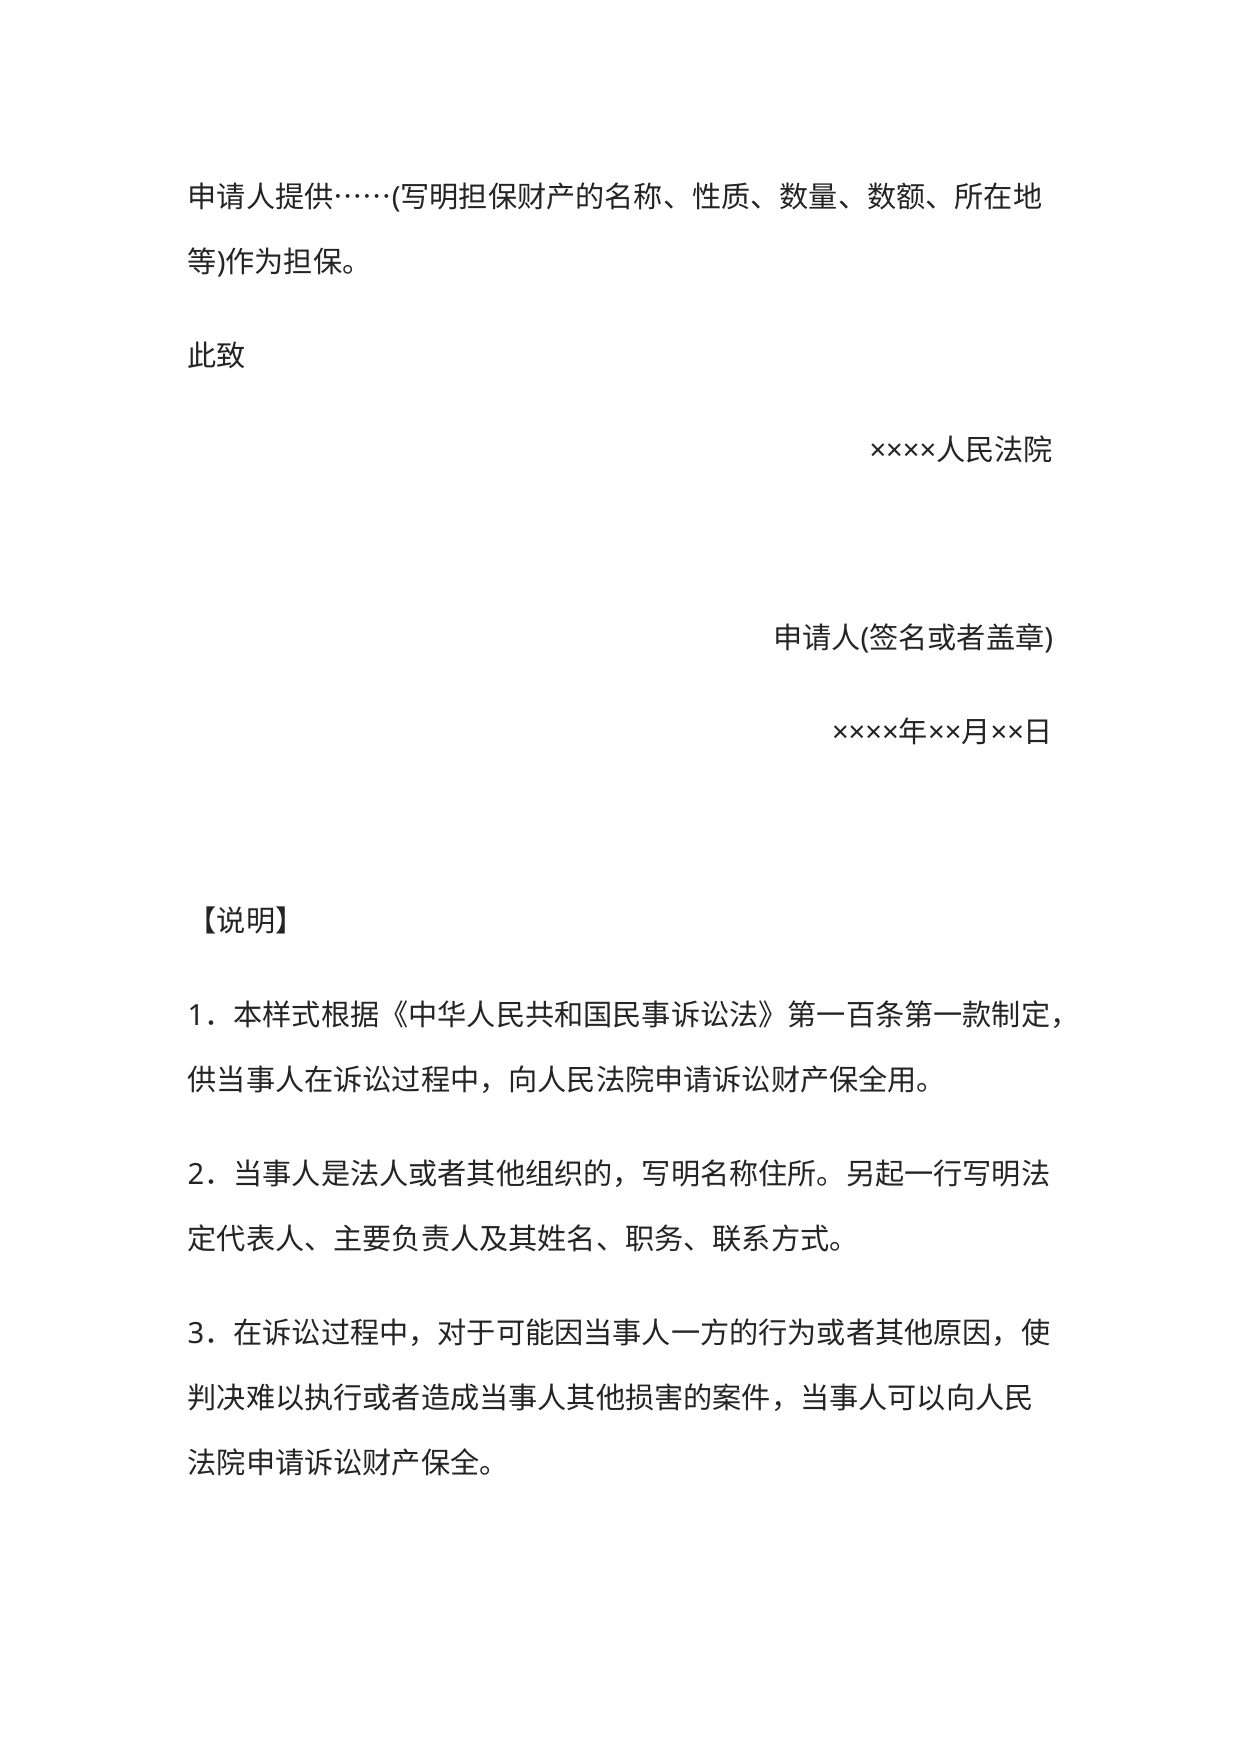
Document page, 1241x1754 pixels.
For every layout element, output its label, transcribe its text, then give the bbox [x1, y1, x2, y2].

text 申请人提供……(写明担保财产的名称、性质、数量、数额、所在地等)作为担保。 [187, 162, 1053, 292]
text 3．在诉讼过程中，对于可能因当事人一方的行为或者其他原因，使判决难以执行或者造成当事人其他损害的案件，当事人可以向人民法院申请诉讼财产保全。 [187, 1299, 1053, 1494]
text 申请人(签名或者盖章) [187, 604, 1053, 669]
text 1．本样式根据《中华人民共和国民事诉讼法》第一百条第一款制定，供当事人在诉讼过程中，向人民法院申请诉讼财产保全用。 [187, 980, 1053, 1110]
text ××××年××月××日 [187, 698, 1053, 763]
text ××××人民法院 [187, 415, 1053, 480]
text 此致 [187, 321, 1053, 386]
text 2．当事人是法人或者其他组织的，写明名称住所。另起一行写明法定代表人、主要负责人及其姓名、职务、联系方式。 [187, 1139, 1053, 1269]
text 【说明】 [187, 886, 1053, 951]
